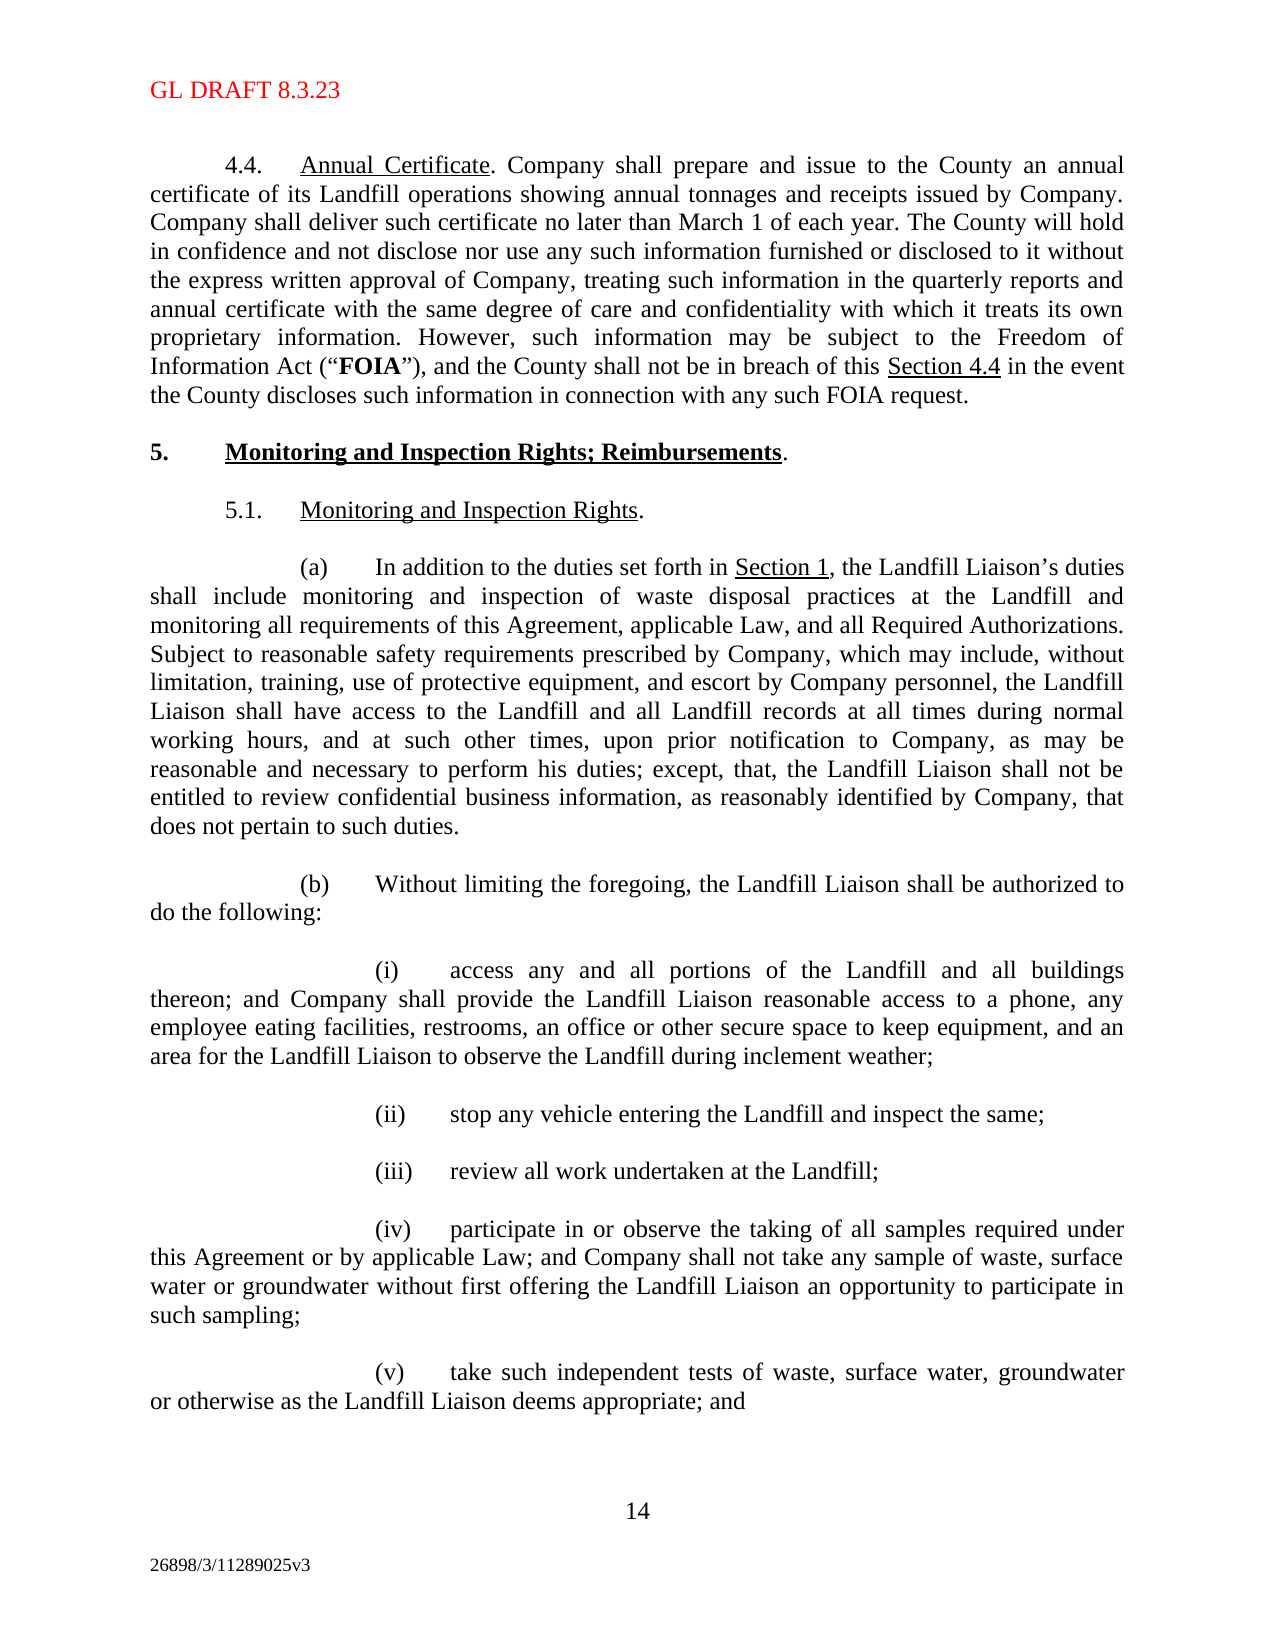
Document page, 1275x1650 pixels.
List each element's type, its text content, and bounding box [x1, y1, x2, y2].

list stop any vehicle entering the Landfill and inspect the same; [150, 1099, 1125, 1127]
list Monitoring and Inspection Rights; Reimbursements. [150, 437, 1125, 466]
list Monitoring and Inspection Rights. [150, 495, 1125, 524]
list access any and all portions of the Landfill and all buildings thereon; and Company shall provide the Landfill Liaison reasonable access to a phone, any employee eating facilities, restrooms, an office or other secure space to keep equipment, and an area for the Landfill Liaison to observe the Landfill during inclement weather; [150, 955, 1125, 1070]
list review all work undertaken at the Landfill; [150, 1156, 1125, 1185]
list Annual Certificate. Company shall prepare and issue to the County an annual certificate of its Landfill operations showing annual tonnages and receipts issued by Company. Company shall deliver such certificate no later than March 1 of each year. The County will hold in confidence and not disclose nor use any such information furnished or disclosed to it without the express written approval of Company, treating such information in the quarterly reports and annual certificate with the same degree of care and confidentiality with which it treats its own proprietary information. However, such information may be subject to the Freedom of Information Act (“FOIA”), and the County shall not be in breach of this Section 4.4 in the event the County discloses such information in connection with any such FOIA request. [150, 150, 1125, 409]
list In addition to the duties set forth in Section 1, the Landfill Liaison’s duties shall include monitoring and inspection of waste disposal practices at the Landfill and monitoring all requirements of this Agreement, applicable Law, and all Required Authorizations. Subject to reasonable safety requirements prescribed by Company, which may include, without limitation, training, use of protective equipment, and escort by Company personnel, the Landfill Liaison shall have access to the Landfill and all Landfill records at all times during normal working hours, and at such other times, upon prior notification to Company, as may be reasonable and necessary to perform his duties; except, that, the Landfill Liaison shall not be entitled to review confidential business information, as reasonably identified by Company, that does not pertain to such duties. [150, 552, 1125, 840]
list Without limiting the foregoing, the Landfill Liaison shall be authorized to do the following: [150, 869, 1125, 926]
list participate in or observe the taking of all samples required under this Agreement or by applicable Law; and Company shall not take any sample of waste, surface water or groundwater without first offering the Landfill Liaison an opportunity to participate in such sampling; [150, 1214, 1125, 1329]
list take such independent tests of waste, surface water, groundwater or otherwise as the Landfill Liaison deems appropriate; and [150, 1357, 1125, 1415]
